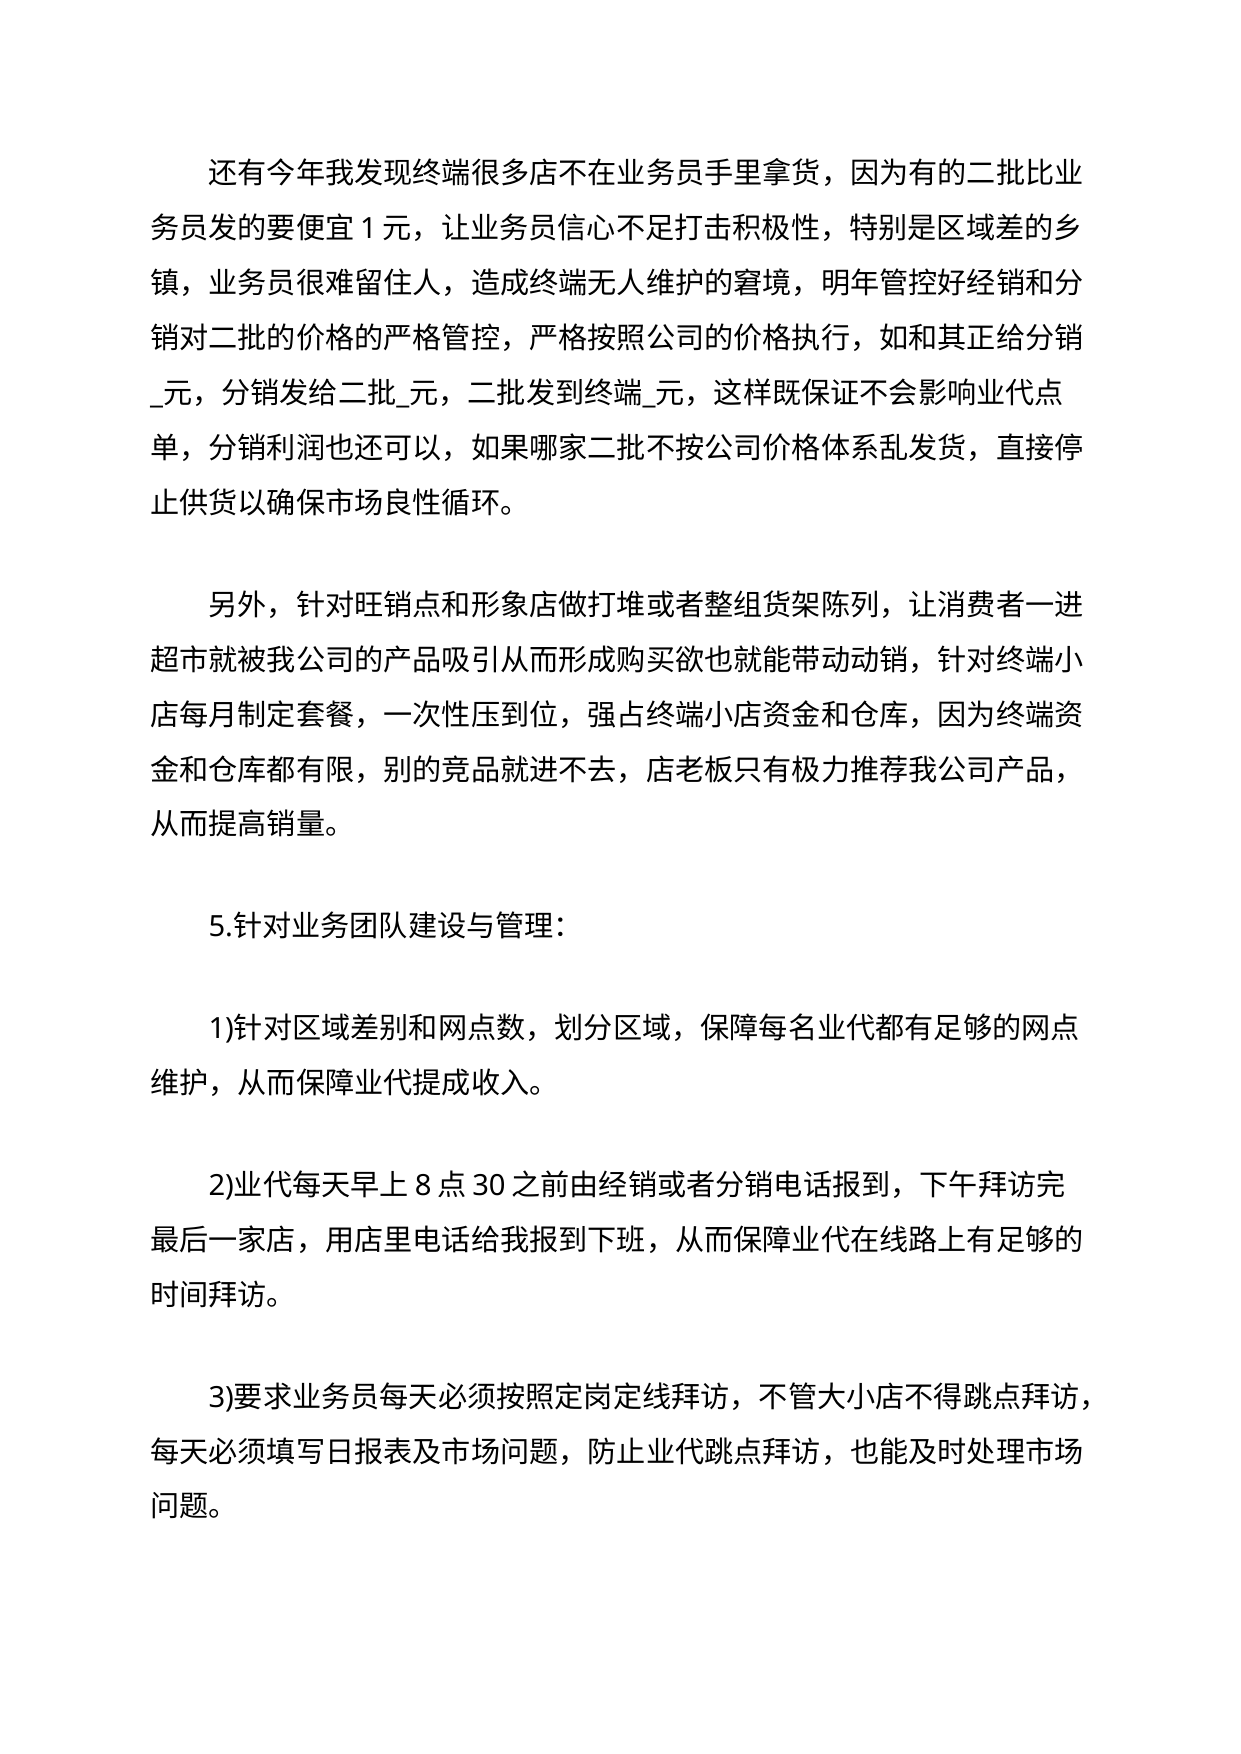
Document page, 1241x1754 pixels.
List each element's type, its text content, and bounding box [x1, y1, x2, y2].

text 还有今年我发现终端很多店不在业务员手里拿货，因为有的二批比业务员发的要便宜1元，让业务员信心不足打击积极性，特别是区域差的乡镇，业务员很难留住人，造成终端无人维护的窘境，明年管控好经销和分销对二批的价格的严格管控，严格按照公司的价格执行，如和其正给分销_元，分销发给二批_元，二批发到终端_元，这样既保证不会影响业代点单，分销利润也还可以，如果哪家二批不按公司价格体系乱发货，直接停止供货以确保市场良性循环。 [150, 150, 1090, 522]
text 另外，针对旺销点和形象店做打堆或者整组货架陈列，让消费者一进超市就被我公司的产品吸引从而形成购买欲也就能带动动销，针对终端小店每月制定套餐，一次性压到位，强占终端小店资金和仓库，因为终端资金和仓库都有限，别的竞品就进不去，店老板只有极力推荐我公司产品，从而提高销量。 [150, 581, 1090, 843]
text 1)针对区域差别和网点数，划分区域，保障每名业代都有足够的网点维护，从而保障业代提成收入。 [150, 1005, 1090, 1102]
text 2)业代每天早上8点30之前由经销或者分销电话报到，下午拜访完最后一家店，用店里电话给我报到下班，从而保障业代在线路上有足够的时间拜访。 [150, 1161, 1090, 1314]
text 3)要求业务员每天必须按照定岗定线拜访，不管大小店不得跳点拜访，每天必须填写日报表及市场问题，防止业代跳点拜访，也能及时处理市场问题。 [150, 1373, 1090, 1525]
text 5.针对业务团队建设与管理： [150, 903, 1090, 945]
